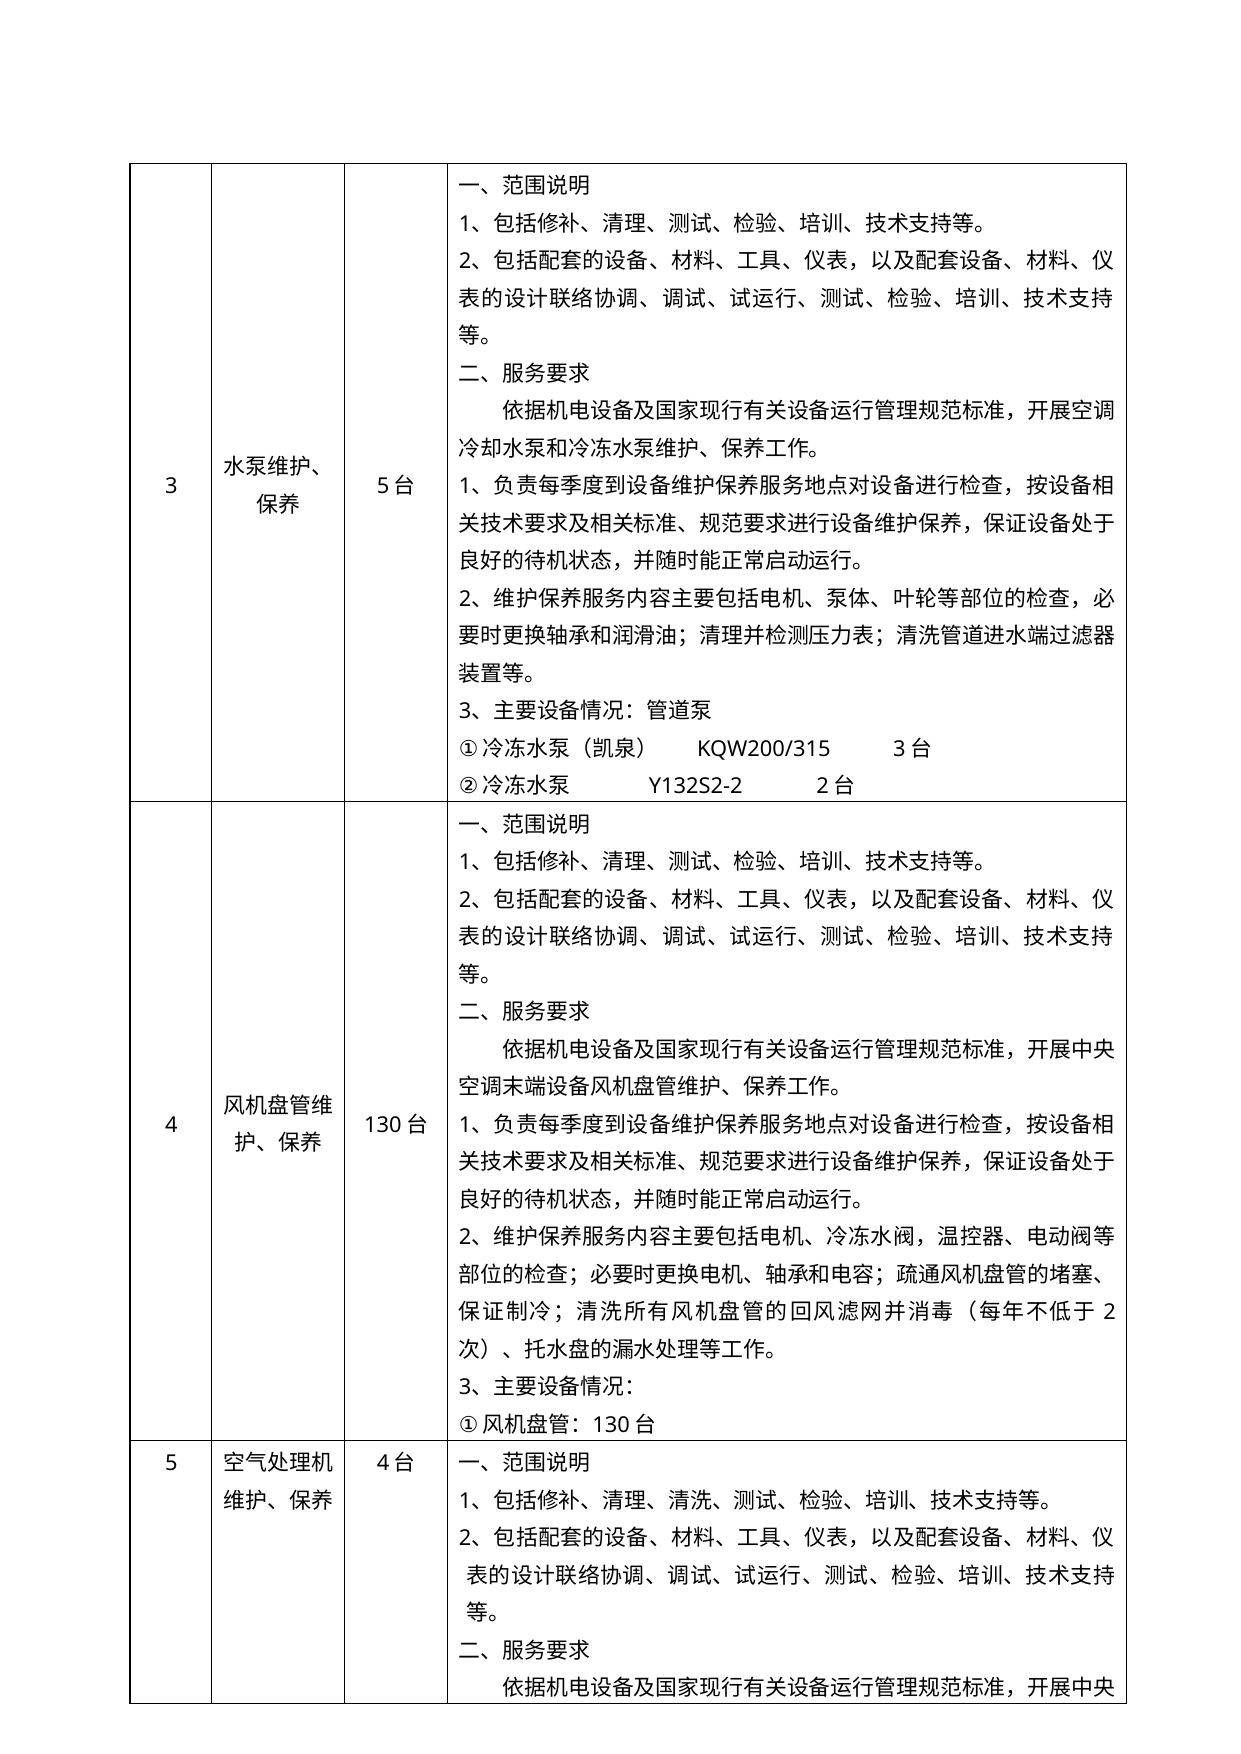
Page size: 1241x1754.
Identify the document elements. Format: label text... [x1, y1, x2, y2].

table_cell 一、范围说明 1、包括修补、清理、测试、检验、培训、技术支持等。 2、包括配套的设备、材料、工具、仪表，以及配套设备、材料、仪表的设计联络协调、调试、试运行、测试、检验、培训、技术支持等。 二、服务要求 依据机电设备及国家现行有关设备运行管理规范标准，开展空调冷却水泵和冷冻水泵维护、保养工作。 1、负责每季度到设备维护保养服务地点对设备进行检查，按设备相关技术要求及相关标准、规范要求进行设备维护保养，保证设备处于良好的待机状态，并随时能正常启动运行。 2、维护保养服务内容主要包括电机、泵体、叶轮等部位的检查，必要时更换轴承和润滑油；清理并检测压力表；清洗管道进水端过滤器装置等。 3、主要设备情况：管道泵 ①冷冻水泵（凯泉） KQW200/315 3台 ②冷冻水泵 Y132S2-2 2台 [448, 164, 1126, 801]
table_cell 空气处理机维护、保养 [212, 1441, 344, 1703]
table_cell 风机盘管维护、保养 [212, 802, 344, 1439]
table_cell 4 [131, 802, 211, 1439]
table_cell 5台 [345, 164, 447, 801]
table_cell 130台 [345, 802, 447, 1439]
table_cell 3 [131, 164, 211, 801]
table_cell 水泵维护、保养 [212, 164, 344, 801]
table_cell 4台 [345, 1441, 447, 1703]
table_cell 一、范围说明 1、包括修补、清理、测试、检验、培训、技术支持等。 2、包括配套的设备、材料、工具、仪表，以及配套设备、材料、仪表的设计联络协调、调试、试运行、测试、检验、培训、技术支持等。 二、服务要求 依据机电设备及国家现行有关设备运行管理规范标准，开展中央空调末端设备风机盘管维护、保养工作。 1、负责每季度到设备维护保养服务地点对设备进行检查，按设备相关技术要求及相关标准、规范要求进行设备维护保养，保证设备处于良好的待机状态，并随时能正常启动运行。 2、维护保养服务内容主要包括电机、冷冻水阀，温控器、电动阀等部位的检查；必要时更换电机、轴承和电容；疏通风机盘管的堵塞、保证制冷；清洗所有风机盘管的回风滤网并消毒（每年不低于2次）、托水盘的漏水处理等工作。 3、主要设备情况： ①风机盘管：130台 [448, 802, 1126, 1439]
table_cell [448, 1441, 1126, 1703]
table_cell 5 [131, 1441, 211, 1703]
